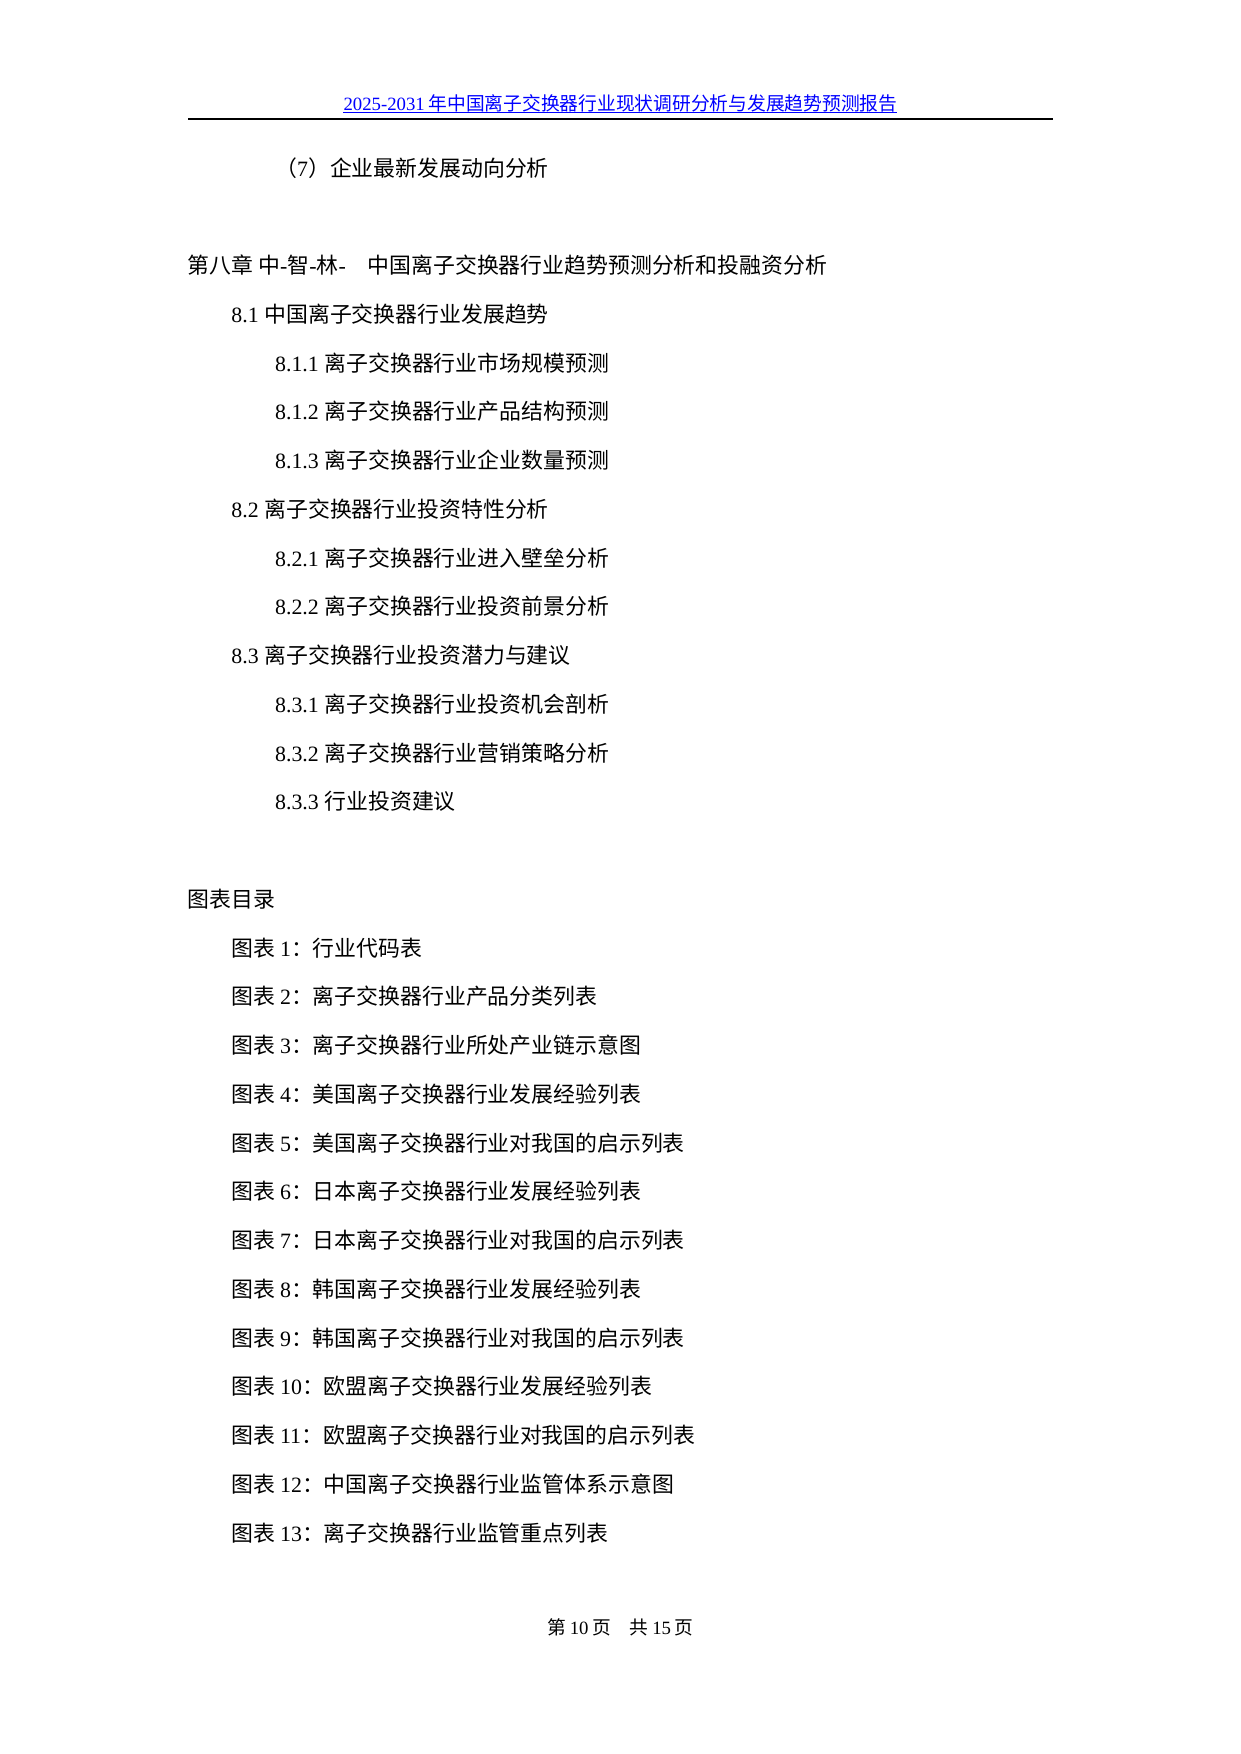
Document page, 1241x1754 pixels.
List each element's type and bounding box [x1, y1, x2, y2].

text [187, 150, 1053, 1548]
